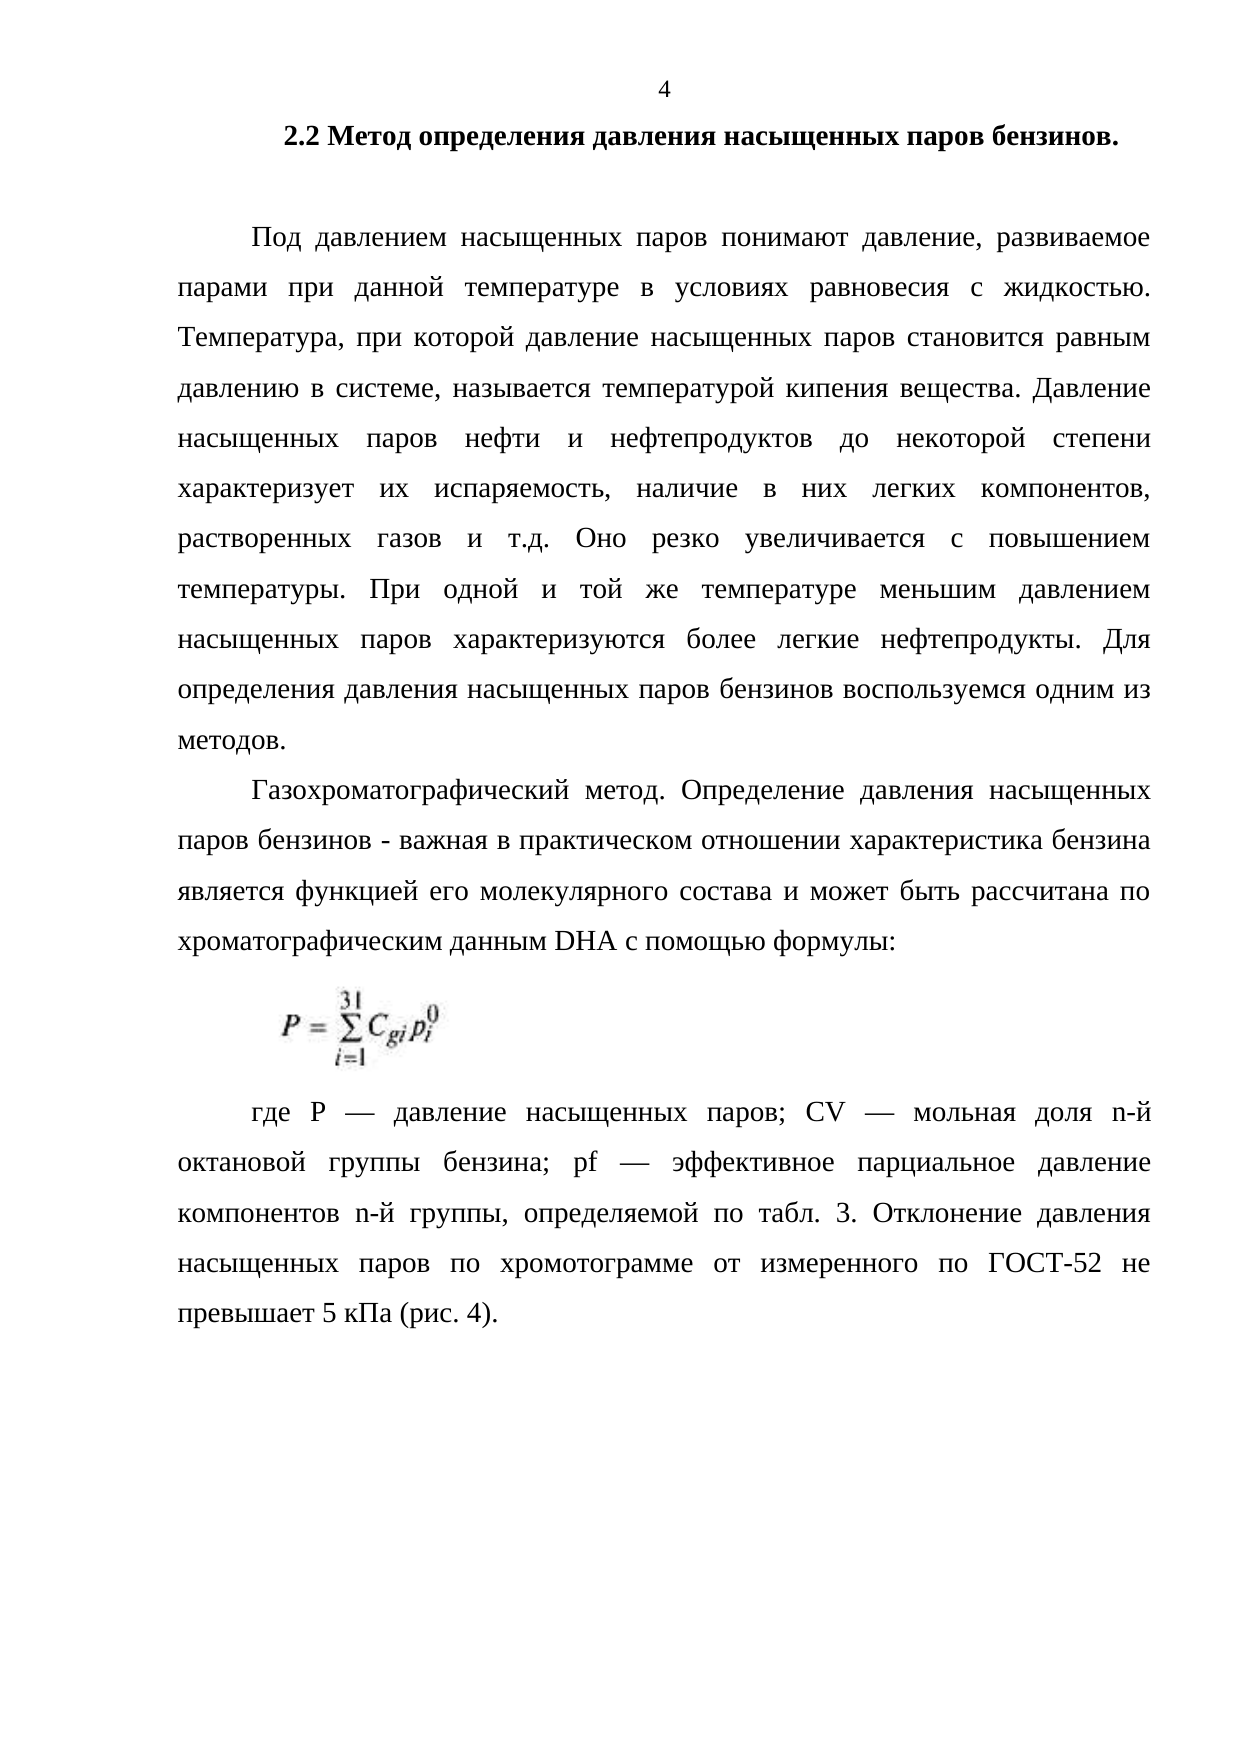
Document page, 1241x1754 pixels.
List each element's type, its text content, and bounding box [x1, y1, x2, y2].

text Газохроматографический метод. Определение давления насыщенных паров бензинов - важная в практическом отношении характеристика бензина является функцией его молекулярного состава и может быть рассчитана по хроматографическим данным DHA с помощью формулы: [177, 772, 1152, 957]
text 2.2 Метод определения давления насыщенных паров бензинов. [177, 118, 1152, 152]
text Под давлением насыщенных паров понимают давление, развиваемое парами при данной температуре в условиях равновесия с жидкостью. Температура, при которой давление насыщенных паров становится равным давлению в системе, называется температурой кипения вещества. Давление насыщенных паров нефти и нефтепродуктов до некоторой степени характеризует их испаряемость, наличие в них легких компонентов, растворенных газов и т.д. Оно резко увеличивается с повышением температуры. При одной и той же температуре меньшим давлением насыщенных паров характеризуются более легкие нефтепродукты. Для определения давления насыщенных паров бензинов воспользуемся одним из методов. [177, 219, 1152, 755]
text где Р — давление насыщенных паров; CV — мольная доля n-й октановой группы бензина; pf — эффективное парциальное давление компонентов n-й группы, определяемой по табл. 3. Отклонение давления насыщенных паров по хромотограмме от измеренного по ГОСТ-52 не превышает 5 кПа (рис. 4). [177, 1094, 1152, 1329]
picture [251, 973, 458, 1080]
